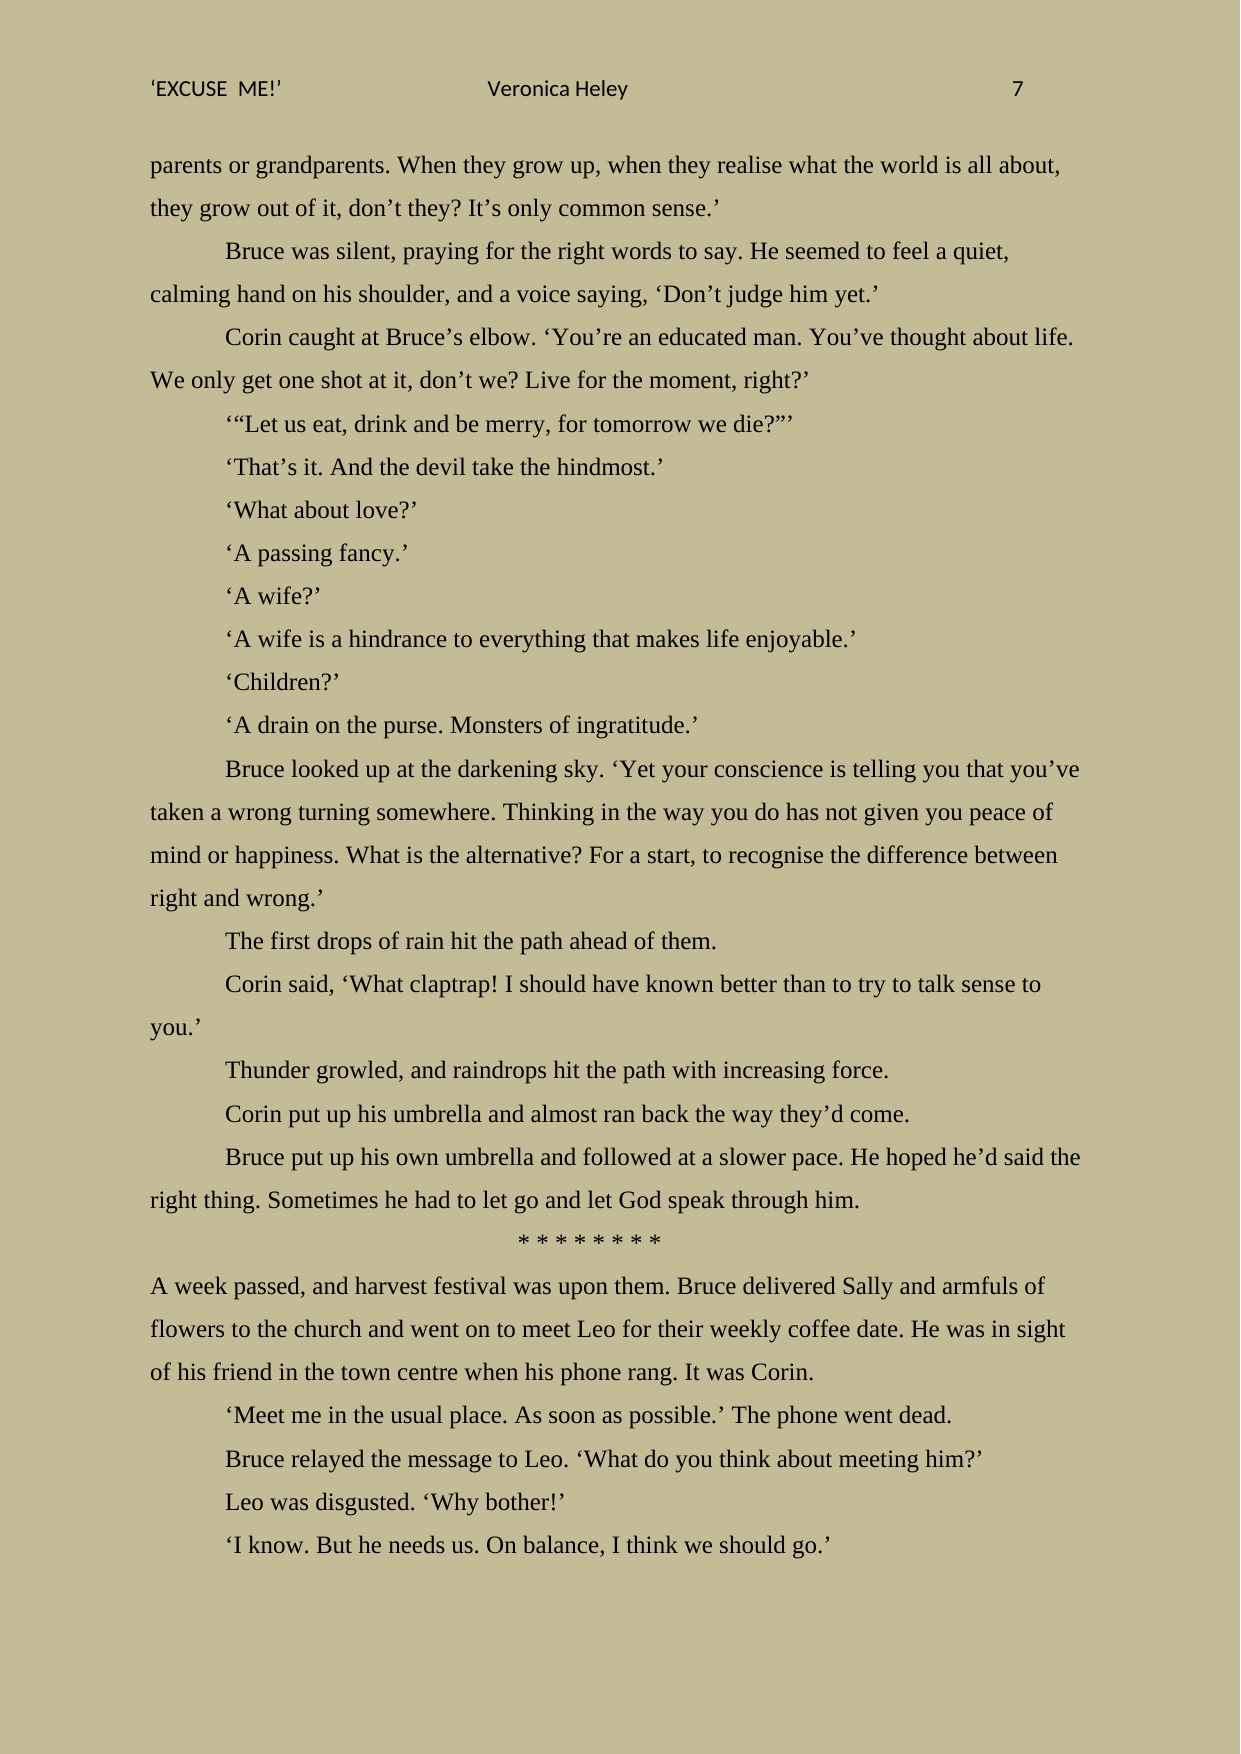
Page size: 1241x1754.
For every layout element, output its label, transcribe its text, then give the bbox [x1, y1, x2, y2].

text ‘I know. But he needs us. On balance, I think we should go.’ [150, 1530, 1090, 1559]
list * * * * * * * * [517, 1228, 1090, 1257]
text Leo was disgusted. ‘Why bother!’ [150, 1487, 1090, 1516]
text The first drops of rain hit the path ahead of them. [150, 926, 1090, 955]
text A week passed, and harvest festival was upon them. Bruce delivered Sally and armfuls of flowers to the church and went on to meet Leo for their weekly coffee date. He was in sight of his friend in the town centre when his phone rang. It was Corin. [150, 1271, 1090, 1386]
text ‘A wife?’ [150, 581, 1090, 610]
text Corin said, ‘What claptrap! I should have known better than to try to talk sense to you.’ [150, 969, 1090, 1041]
text Bruce put up his own umbrella and followed at a slower pace. He hoped he’d said the right thing. Sometimes he had to let go and let God speak through him. [150, 1142, 1090, 1214]
text ‘A passing fancy.’ [150, 538, 1090, 567]
text Bruce relayed the message to Leo. ‘What do you think about meeting him?’ [150, 1444, 1090, 1472]
text Bruce was silent, praying for the right words to say. He seemed to feel a quiet, calming hand on his shoulder, and a voice saying, ‘Don’t judge him yet.’ [150, 236, 1090, 308]
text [150, 150, 1090, 222]
text ‘“Let us eat, drink and be merry, for tomorrow we die?”’ [150, 409, 1090, 437]
text ‘Children?’ [150, 667, 1090, 696]
text Corin caught at Bruce’s elbow. ‘You’re an educated man. You’ve thought about life. We only get one shot at it, don’t we? Live for the moment, right?’ [150, 322, 1090, 394]
text Corin put up his umbrella and almost ran back the way they’d come. [150, 1099, 1090, 1127]
text ‘A wife is a hindrance to everything that makes life enjoyable.’ [150, 624, 1090, 653]
text ‘That’s it. And the devil take the hindmost.’ [150, 452, 1090, 481]
text ‘A drain on the purse. Monsters of ingratitude.’ [150, 711, 1090, 739]
text ‘Meet me in the usual place. As soon as possible.’ The phone went dead. [150, 1401, 1090, 1429]
text ‘What about love?’ [150, 495, 1090, 524]
text Bruce looked up at the darkening sky. ‘Yet your conscience is telling you that you’ve taken a wrong turning somewhere. Thinking in the way you do has not given you peace of mind or happiness. What is the alternative? For a start, to recognise the difference between right and wrong.’ [150, 754, 1090, 912]
text Thunder growled, and raindrops hit the path with increasing force. [150, 1056, 1090, 1084]
